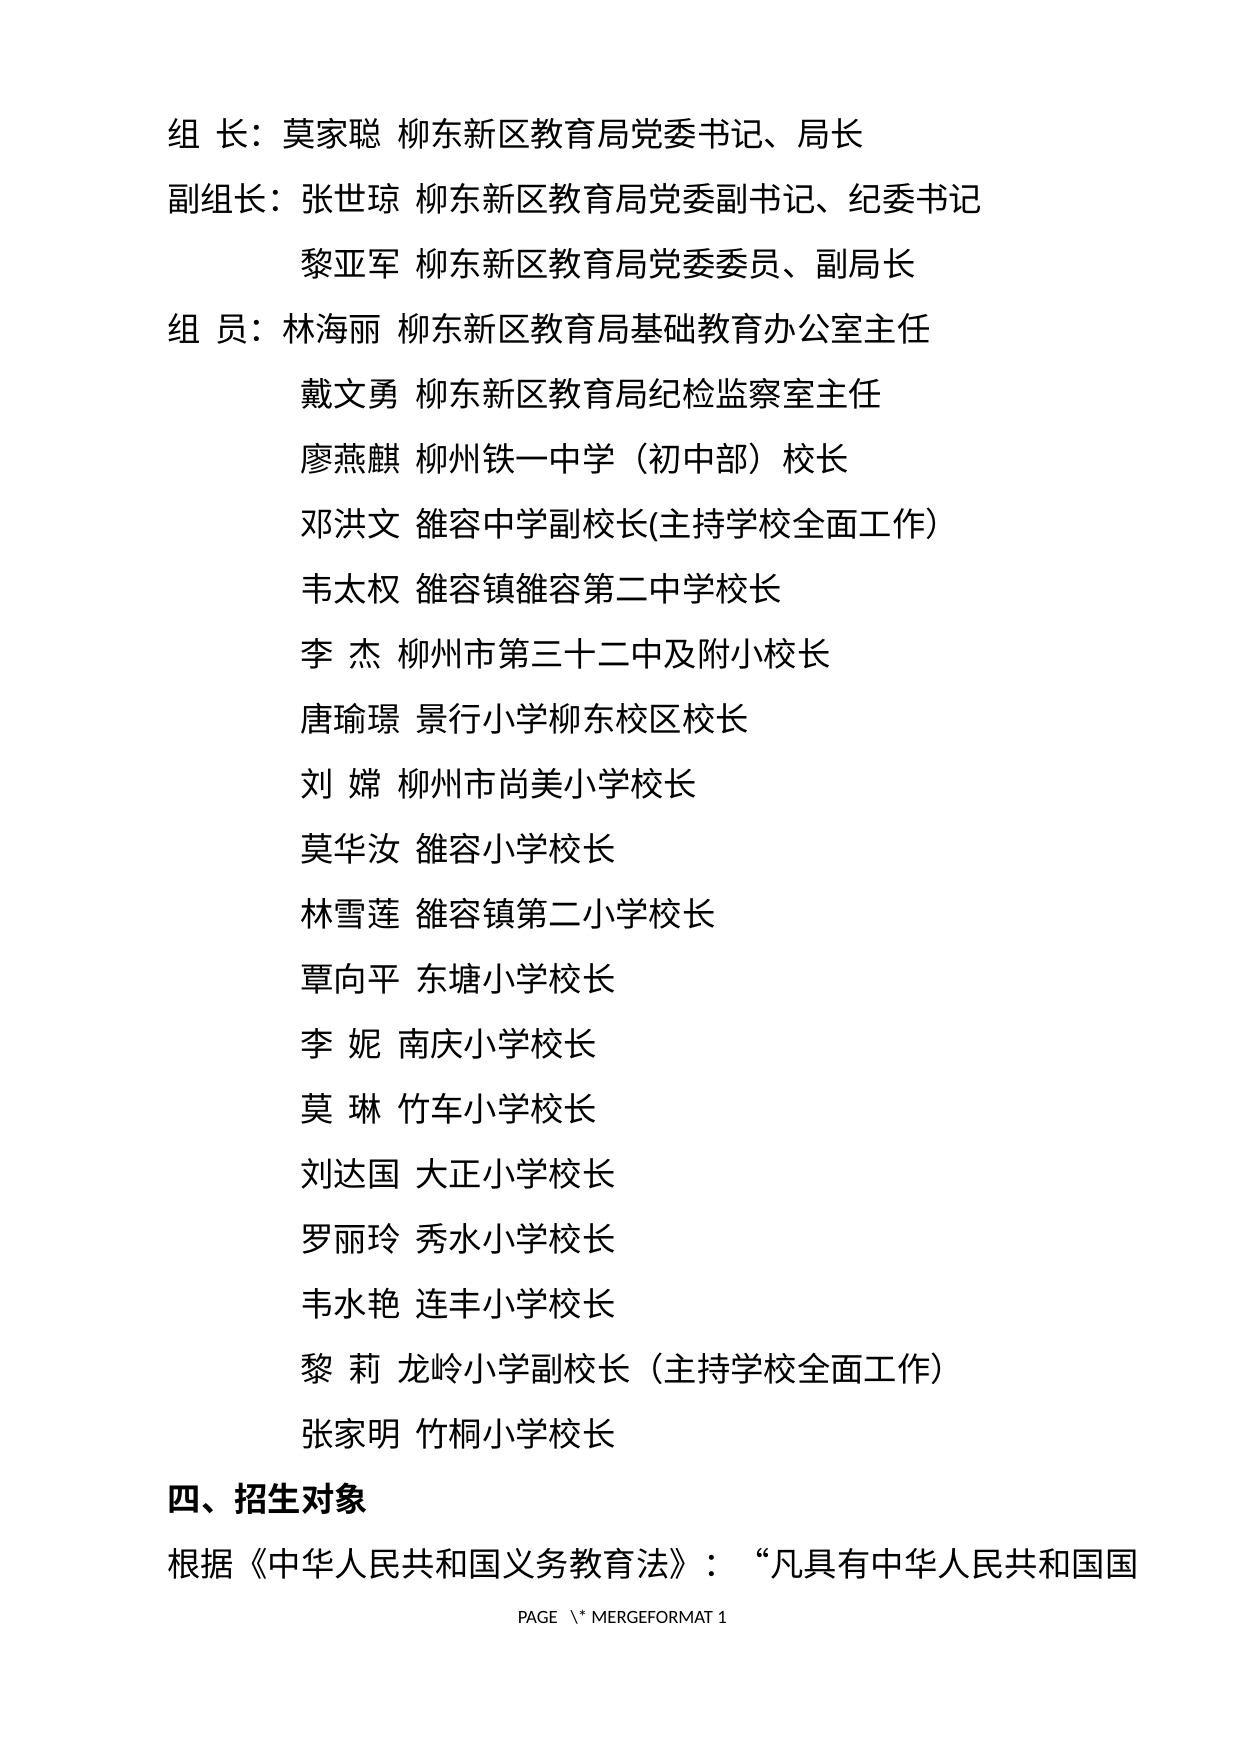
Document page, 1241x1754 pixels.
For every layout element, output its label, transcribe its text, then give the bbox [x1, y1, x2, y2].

text 李 杰 柳州市第三十二中及附小校长 [100, 619, 1140, 684]
text 刘达国 大正小学校长 [100, 1139, 1140, 1204]
text 罗丽玲 秀水小学校长 [100, 1204, 1140, 1269]
text 覃向平 东塘小学校长 [100, 944, 1140, 1009]
text 戴文勇 柳东新区教育局纪检监察室主任 [100, 359, 1140, 424]
text 廖燕麒 柳州铁一中学（初中部）校长 [100, 424, 1140, 489]
text 黎 莉 龙岭小学副校长（主持学校全面工作） [100, 1334, 1140, 1399]
text 韦水艳 连丰小学校长 [100, 1269, 1140, 1334]
text 四、招生对象 [100, 1464, 1140, 1529]
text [100, 1529, 1140, 1594]
text 张家明 竹桐小学校长 [100, 1399, 1140, 1464]
text 唐瑜璟 景行小学柳东校区校长 [100, 684, 1140, 749]
text 韦太权 雒容镇雒容第二中学校长 [100, 554, 1140, 619]
text 林雪莲 雒容镇第二小学校长 [100, 879, 1140, 944]
text 莫 琳 竹车小学校长 [100, 1074, 1140, 1139]
text 副组长：张世琼 柳东新区教育局党委副书记、纪委书记 [100, 164, 1140, 229]
text 李 妮 南庆小学校长 [100, 1009, 1140, 1074]
text 黎亚军 柳东新区教育局党委委员、副局长 [100, 229, 1140, 294]
text 邓洪文 雒容中学副校长(主持学校全面工作） [100, 489, 1140, 554]
text 组 员：林海丽 柳东新区教育局基础教育办公室主任 [100, 294, 1140, 359]
text 刘 嫦 柳州市尚美小学校长 [100, 749, 1140, 814]
text 莫华汝 雒容小学校长 [100, 814, 1140, 879]
text 组 长：莫家聪 柳东新区教育局党委书记、局长 [100, 99, 1140, 164]
